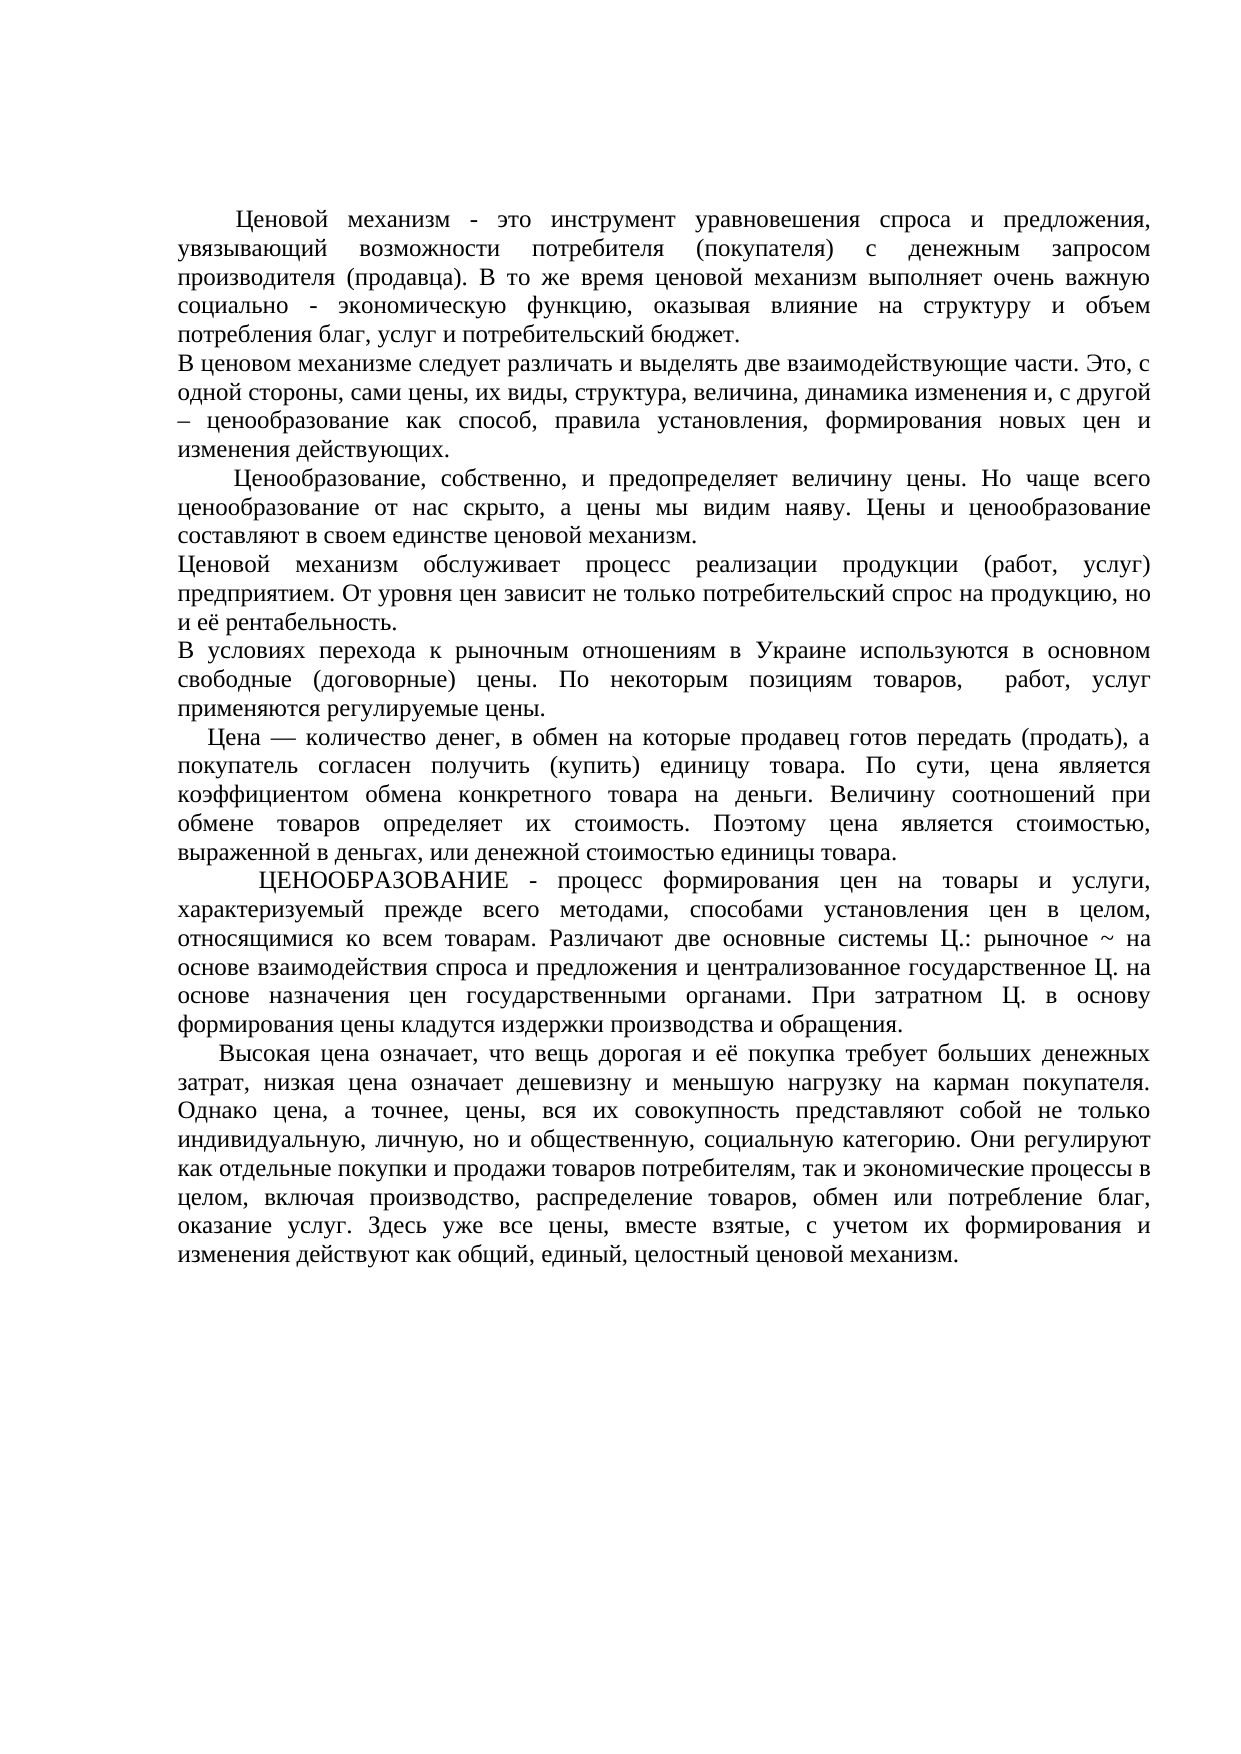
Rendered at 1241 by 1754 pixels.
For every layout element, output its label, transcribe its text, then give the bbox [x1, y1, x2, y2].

text Высокая цена означает, что вещь дорогая и её покупка требует больших денежных затрат, низкая цена означает дешевизну и меньшую нагрузку на карман покупателя. Однако цена, а точнее, цены, вся их совокупность представляют собой не только индивидуальную, личную, но и общественную, социальную категорию. Они регулируют как отдельные покупки и продажи товаров потребителям, так и экономические процессы в целом, включая производство, распределение товаров, обмен или потребление благ, оказание услуг. Здесь уже все цены, вместе взятые, с учетом их формирования и изменения действуют как общий, единый, целостный ценовой механизм. [177, 1038, 1152, 1268]
text В ценовом механизме следует различать и выделять две взаимодействующие части. Это, с одной стороны, сами цены, их виды, структура, величина, динамика изменения и, с другой – ценообразование как способ, правила установления, формирования новых цен и изменения действующих. [177, 348, 1152, 463]
text Цена — количество денег, в обмен на которые продавец готов передать (продать), а покупатель согласен получить (купить) единицу товара. По сути, цена является коэффициентом обмена конкретного товара на деньги. Величину соотношений при обмене товаров определяет их стоимость. Поэтому цена является стоимостью, выраженной в деньгах, или денежной стоимостью единицы товара. [177, 722, 1152, 866]
text Ценовой механизм - это инструмент уравновешения спроса и предложения, увязывающий возможности потребителя (покупателя) с денежным запросом производителя (продавца). В то же время ценовой механизм выполняет очень важную социально - экономическую функцию, оказывая влияние на структуру и объем потребления благ, услуг и потребительский бюджет. [177, 204, 1152, 348]
text Ценовой механизм обслуживает процесс реализации продукции (работ, услуг) предприятием. От уровня цен зависит не только потребительский спрос на продукцию, но и её рентабельность. [177, 549, 1152, 636]
text ЦЕНООБРАЗОВАНИЕ - процесс формирования цен на товары и услуги, характеризуемый прежде всего методами, способами установления цен в целом, относящимися ко всем товарам. Различают две основные системы Ц.: рыночное ~ на основе взаимодействия спроса и предложения и централизованное государственное Ц. на основе назначения цен государственными органами. При затратном Ц. в основу формирования цены кладутся издержки производства и обращения. [177, 866, 1152, 1038]
text В условиях перехода к рыночным отношениям в Украине используются в основном свободные (договорные) цены. По некоторым позициям товаров, работ, услуг применяются регулируемые цены. [177, 636, 1152, 722]
text Ценообразование, собственно, и предопределяет величину цены. Но чаще всего ценообразование от нас скрыто, а цены мы видим наяву. Цены и ценообразование составляют в своем единстве ценовой механизм. [177, 463, 1152, 549]
